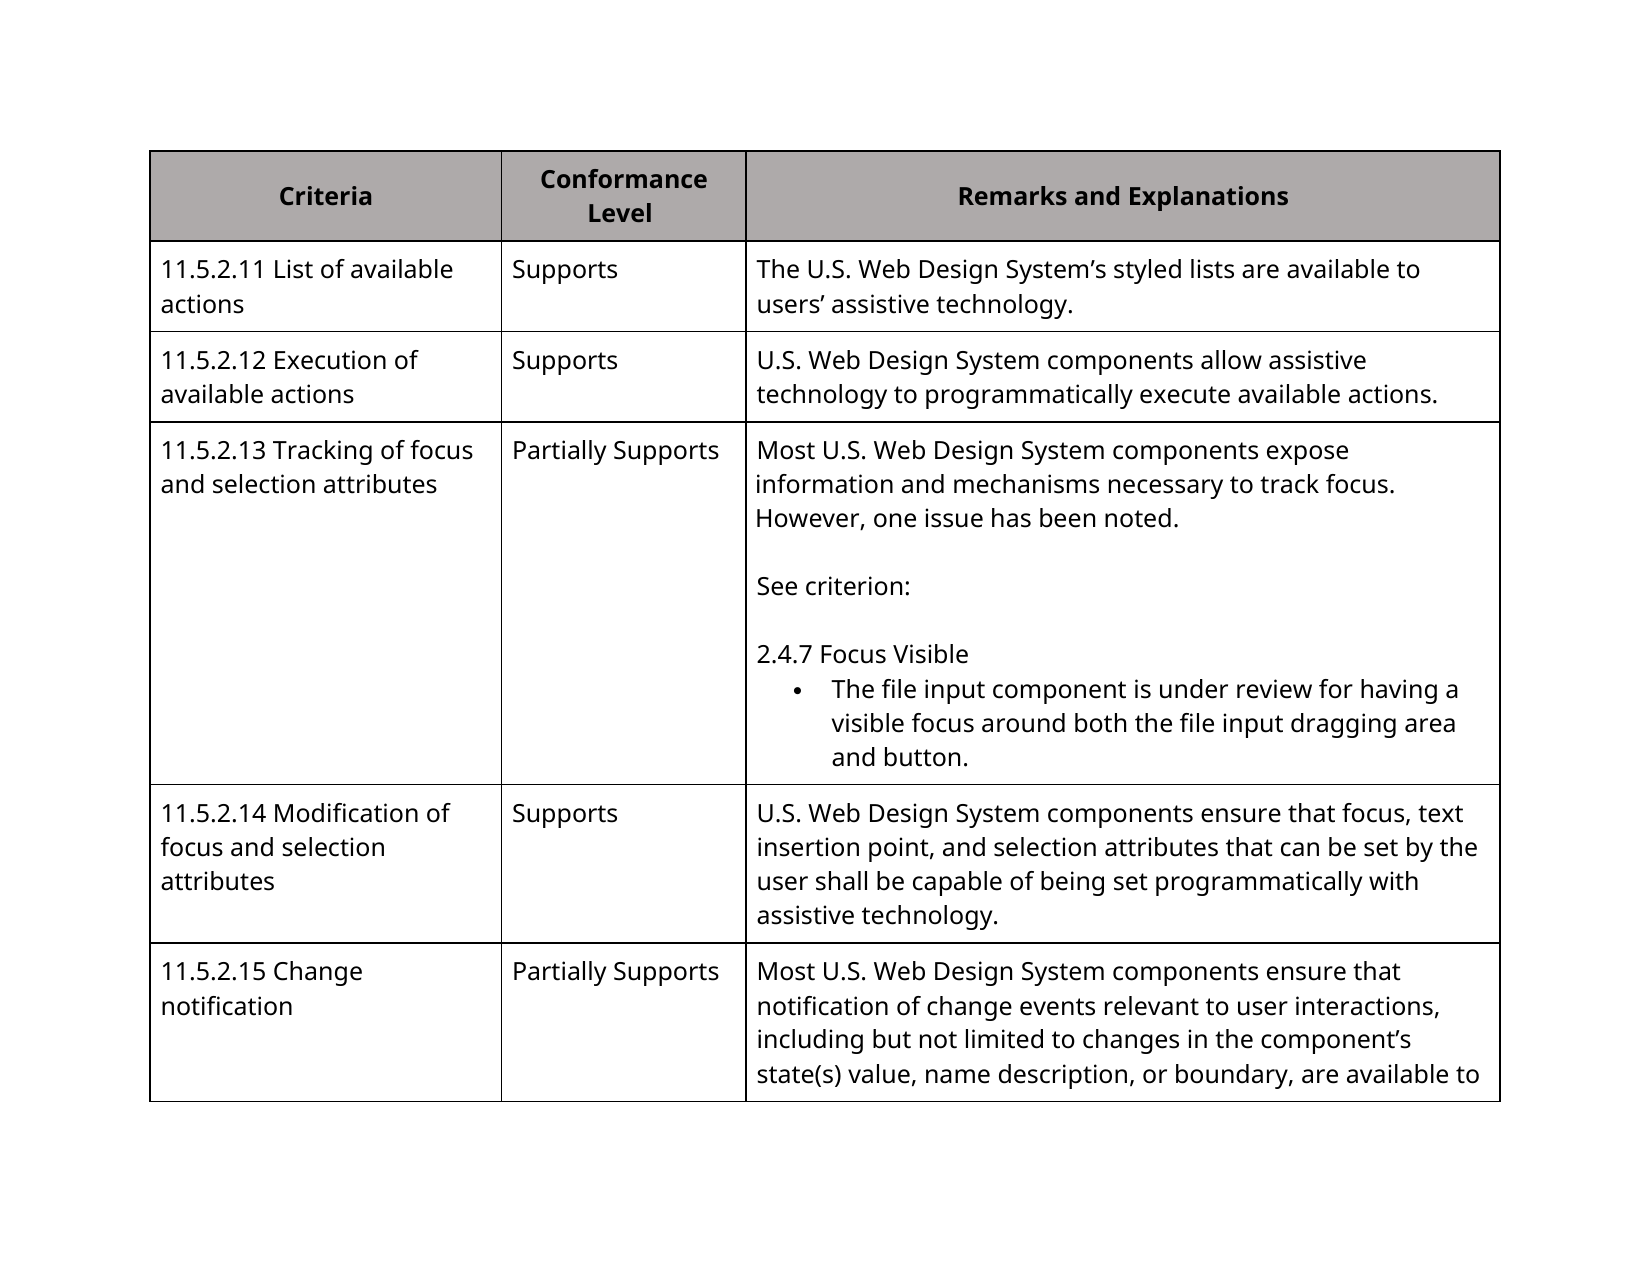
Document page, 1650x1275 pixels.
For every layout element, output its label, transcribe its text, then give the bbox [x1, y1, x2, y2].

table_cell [747, 944, 1499, 1101]
table_cell 11.5.2.11 List of available actions [151, 242, 501, 331]
table_header Conformance Level [502, 152, 745, 240]
table_cell Supports [502, 785, 745, 942]
table_header Remarks and Explanations [747, 152, 1499, 240]
table_cell Supports [502, 332, 745, 421]
table_cell Most U.S. Web Design System components expose information and mechanisms necessary to track focus. However, one issue has been noted. See criterion: 2.4.7 Focus Visible The file input component is under review for having a visible focus around both the file input dragging area and button. [747, 423, 1499, 784]
table_cell Supports [502, 242, 745, 331]
table_cell 11.5.2.14 Modification of focus and selection attributes [151, 785, 501, 942]
table_cell 11.5.2.12 Execution of available actions [151, 332, 501, 421]
table_cell U.S. Web Design System components ensure that focus, text insertion point, and selection attributes that can be set by the user shall be capable of being set programmatically with assistive technology. [747, 785, 1499, 942]
table_cell Partially Supports [502, 423, 745, 784]
table_cell Partially Supports [502, 944, 745, 1101]
table_cell 11.5.2.15 Change notification [151, 944, 501, 1101]
table_cell 11.5.2.13 Tracking of focus and selection attributes [151, 423, 501, 784]
table_header Criteria [151, 152, 501, 240]
table_cell The U.S. Web Design System’s styled lists are available to users’ assistive technology. [747, 242, 1499, 331]
table_cell U.S. Web Design System components allow assistive technology to programmatically execute available actions. [747, 332, 1499, 421]
